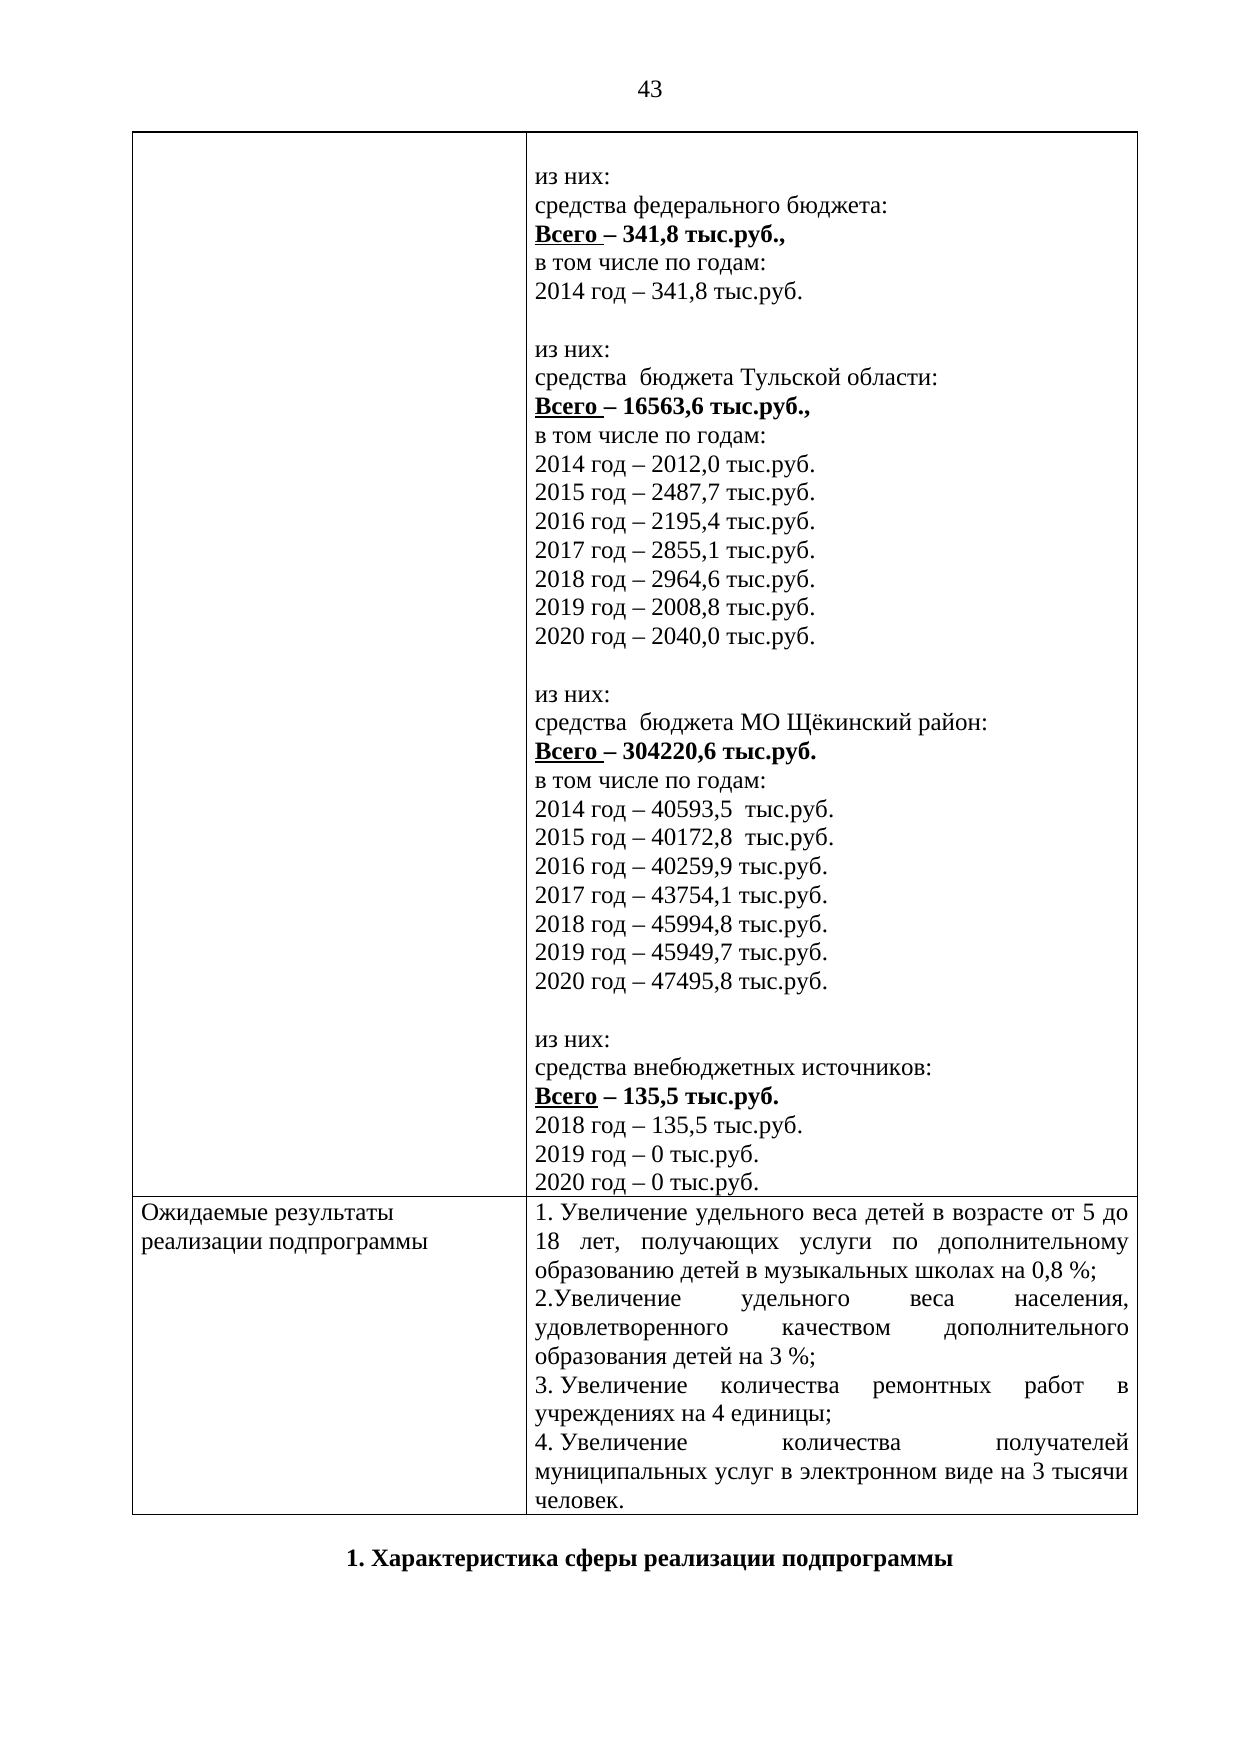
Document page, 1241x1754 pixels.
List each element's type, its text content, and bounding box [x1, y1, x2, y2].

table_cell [133, 133, 526, 1196]
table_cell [527, 133, 1137, 1196]
text 1. Характеристика сферы реализации подпрограммы [133, 1543, 1166, 1572]
table_cell Ожидаемые результаты реализации подпрограммы [133, 1197, 526, 1513]
table_cell 1. Увеличение удельного веса детей в возрасте от 5 до 18 лет, получающих услуги по дополнительному образованию детей в музыкальных школах на 0,8 %; 2.Увеличение удельного веса населения, удовлетворенного качеством дополнительного образования детей на 3 %; 3. Увеличение количества ремонтных работ в учреждениях на 4 единицы; 4. Увеличение количества получателей муниципальных услуг в электронном виде на 3 тысячи человек. [527, 1197, 1137, 1513]
